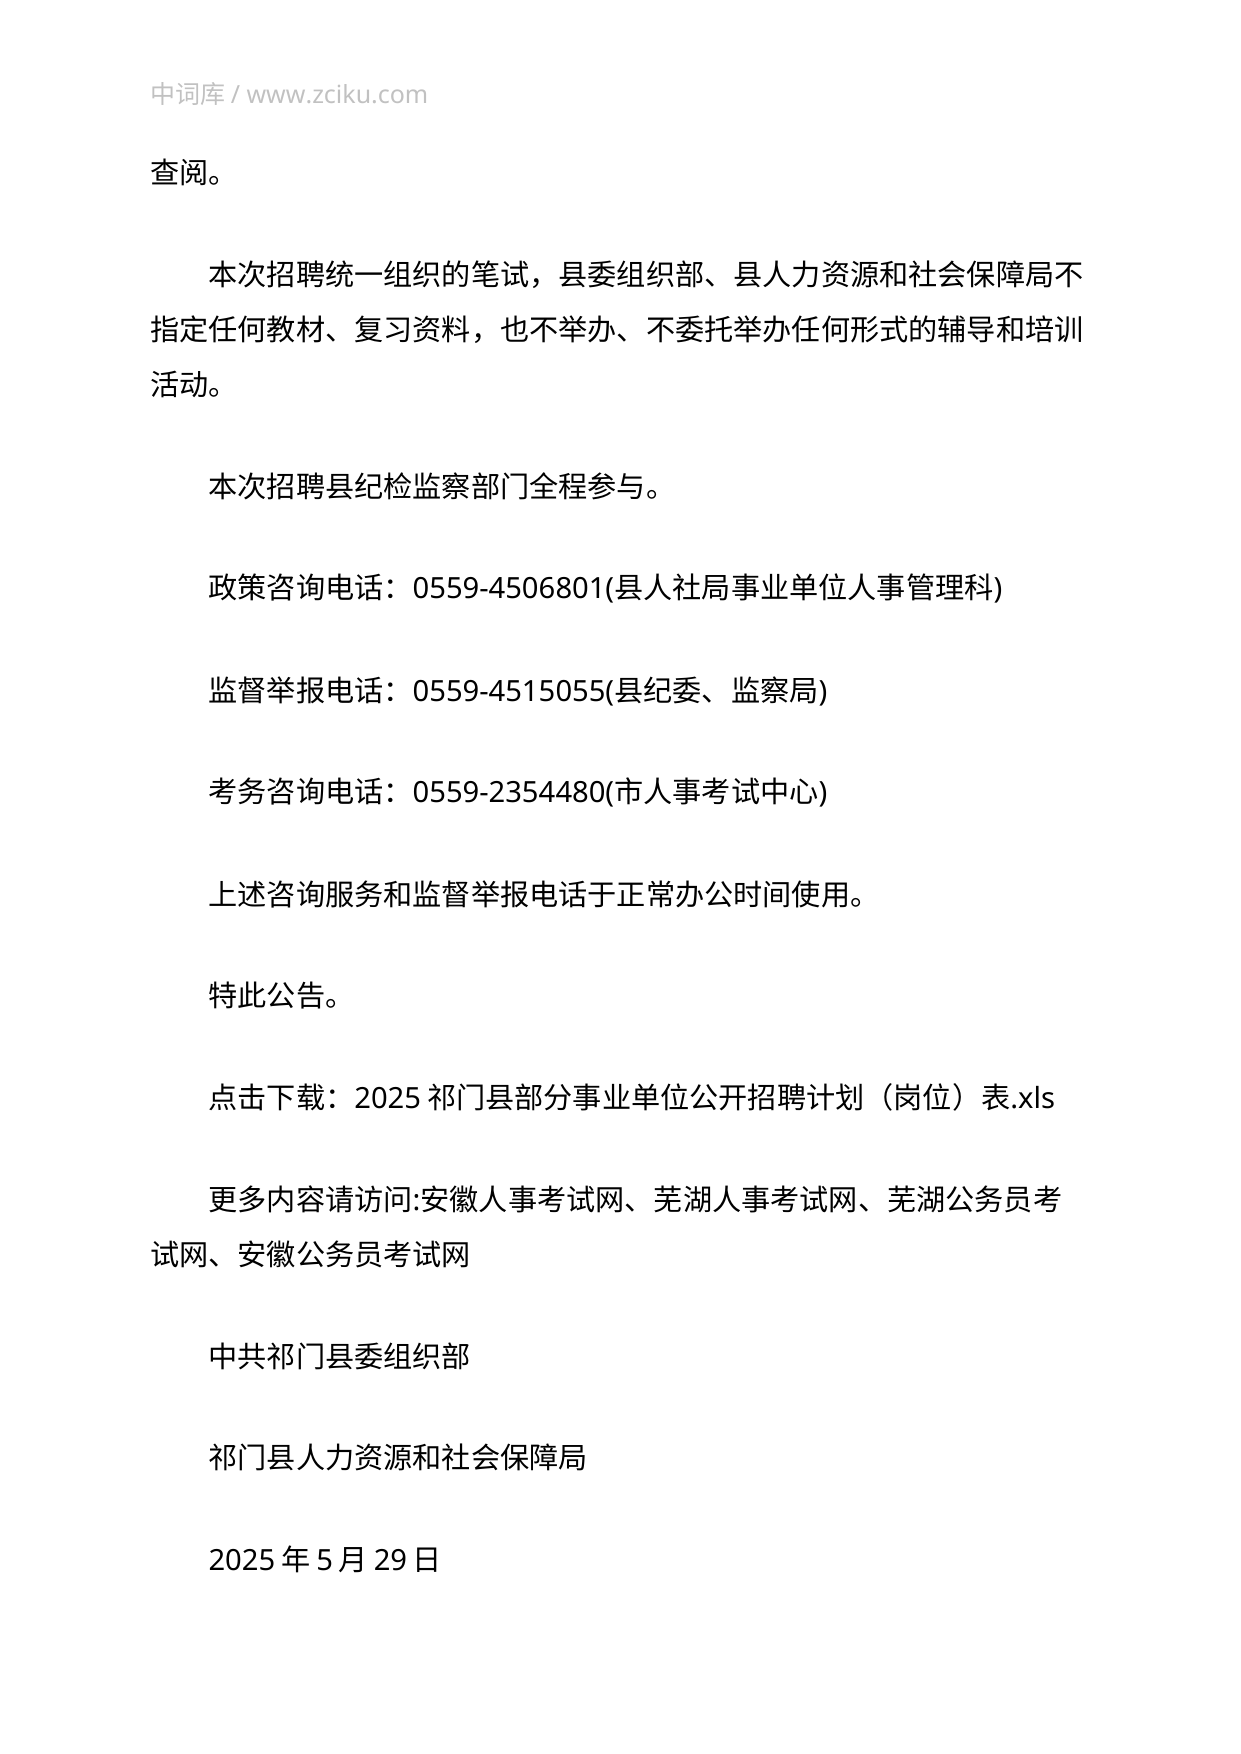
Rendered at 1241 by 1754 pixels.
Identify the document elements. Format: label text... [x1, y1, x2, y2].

text 点击下载：2025祁门县部分事业单位公开招聘计划（岗位）表.xls [150, 1074, 1090, 1117]
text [150, 150, 1090, 192]
text 特此公告。 [150, 973, 1090, 1015]
text 本次招聘统一组织的笔试，县委组织部、县人力资源和社会保障局不指定任何教材、复习资料，也不举办、不委托举办任何形式的辅导和培训活动。 [150, 252, 1090, 404]
text 中共祁门县委组织部 [150, 1333, 1090, 1376]
text 上述咨询服务和监督举报电话于正常办公时间使用。 [150, 871, 1090, 913]
text 祁门县人力资源和社会保障局 [150, 1435, 1090, 1477]
text 监督举报电话：0559-4515055(县纪委、监察局) [150, 667, 1090, 709]
text 本次招聘县纪检监察部门全程参与。 [150, 463, 1090, 506]
text 更多内容请访问:安徽人事考试网、芜湖人事考试网、芜湖公务员考试网、安徽公务员考试网 [150, 1177, 1090, 1274]
text 考务咨询电话：0559-2354480(市人事考试中心) [150, 769, 1090, 811]
text 政策咨询电话：0559-4506801(县人社局事业单位人事管理科) [150, 565, 1090, 607]
text 2025年5月29日 [150, 1537, 1090, 1579]
